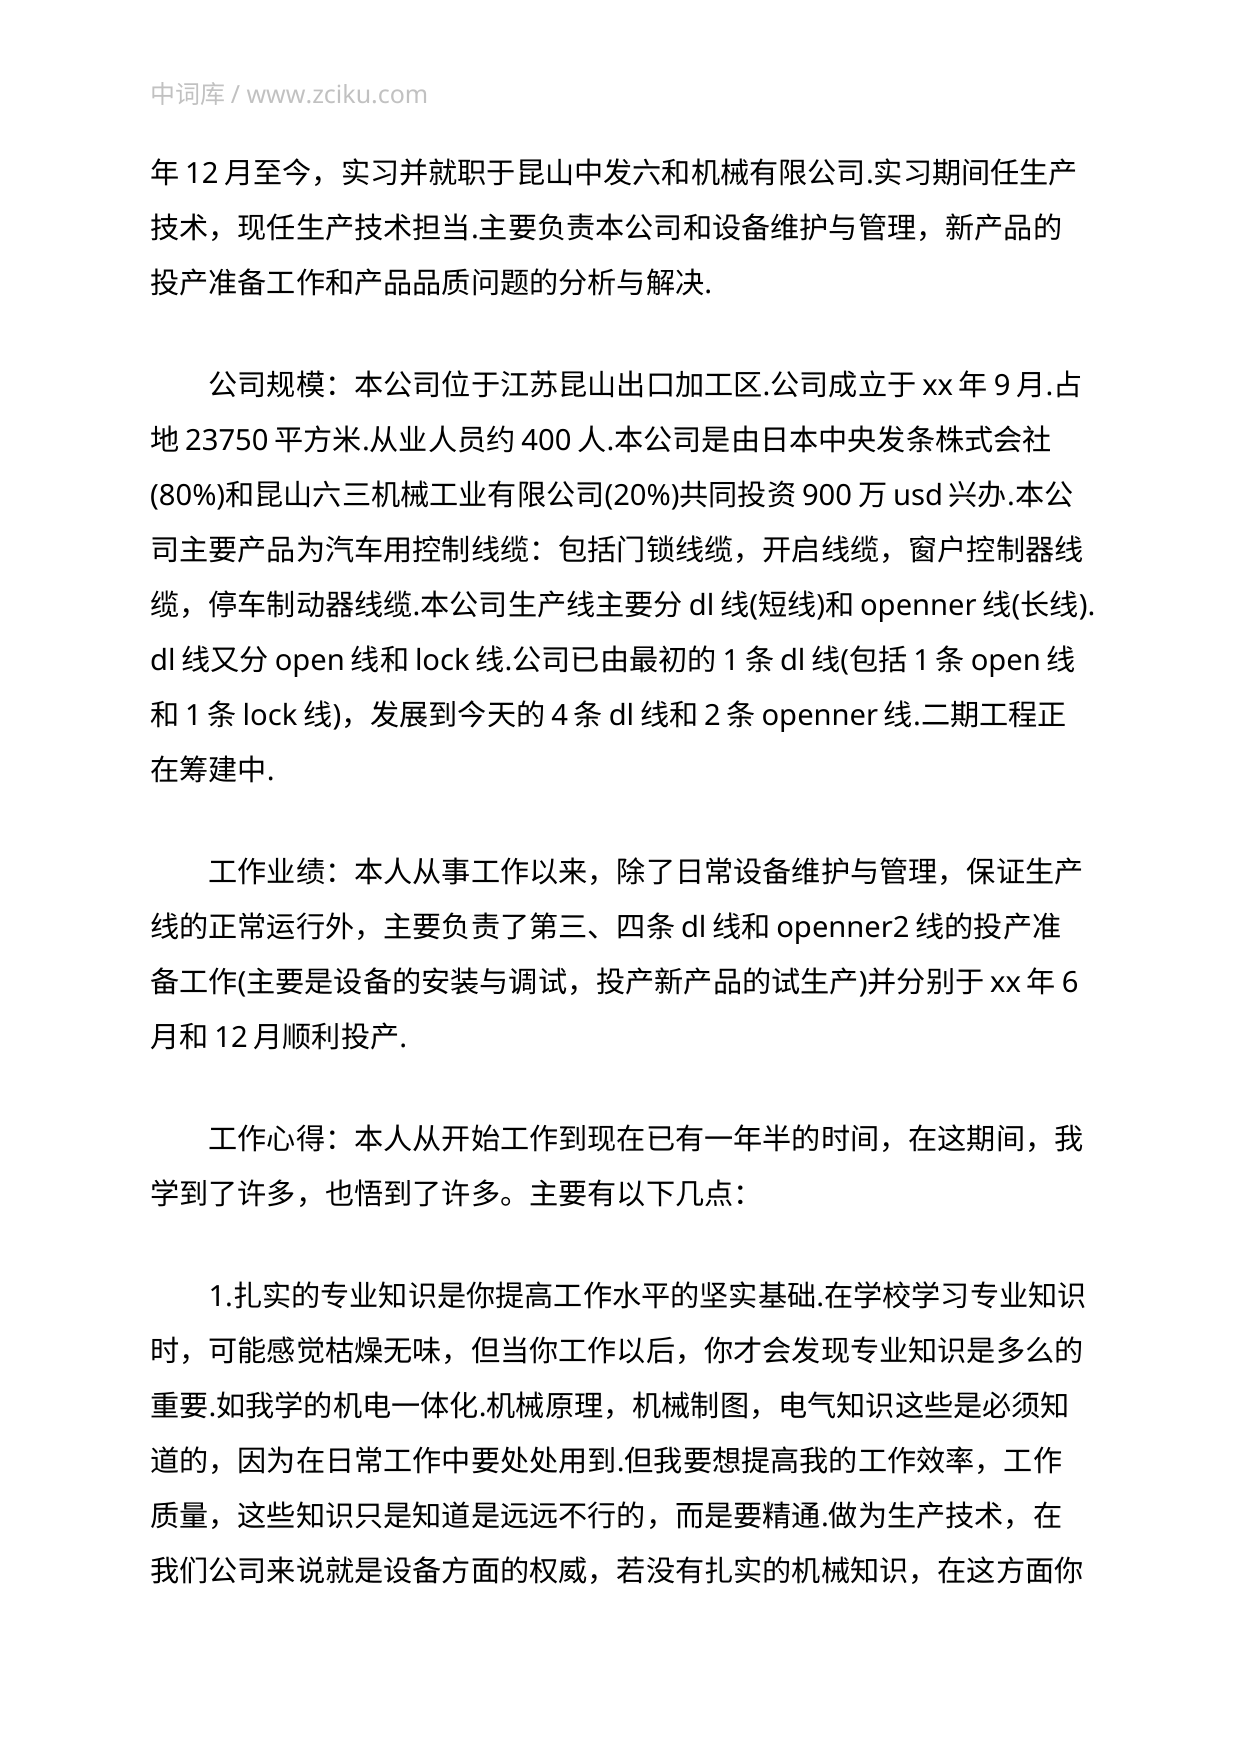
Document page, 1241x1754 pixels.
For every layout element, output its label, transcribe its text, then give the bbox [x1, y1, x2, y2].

text 工作业绩：本人从事工作以来，除了日常设备维护与管理，保证生产线的正常运行外，主要负责了第三、四条dl线和openner2线的投产准备工作(主要是设备的安装与调试，投产新产品的试生产)并分别于xx年6月和12月顺利投产. [150, 849, 1090, 1056]
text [150, 1272, 1090, 1589]
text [150, 150, 1090, 302]
text 工作心得：本人从开始工作到现在已有一年半的时间，在这期间，我学到了许多，也悟到了许多。主要有以下几点： [150, 1116, 1090, 1213]
text 公司规模：本公司位于江苏昆山出口加工区.公司成立于xx年9月.占地23750平方米.从业人员约400人.本公司是由日本中央发条株式会社(80%)和昆山六三机械工业有限公司(20%)共同投资900万usd兴办.本公司主要产品为汽车用控制线缆：包括门锁线缆，开启线缆，窗户控制器线缆，停车制动器线缆.本公司生产线主要分dl线(短线)和openner线(长线).dl线又分open线和lock线.公司已由最初的1条dl线(包括1条open线和1条lock线)，发展到今天的4条dl线和2条openner线.二期工程正在筹建中. [150, 362, 1090, 789]
